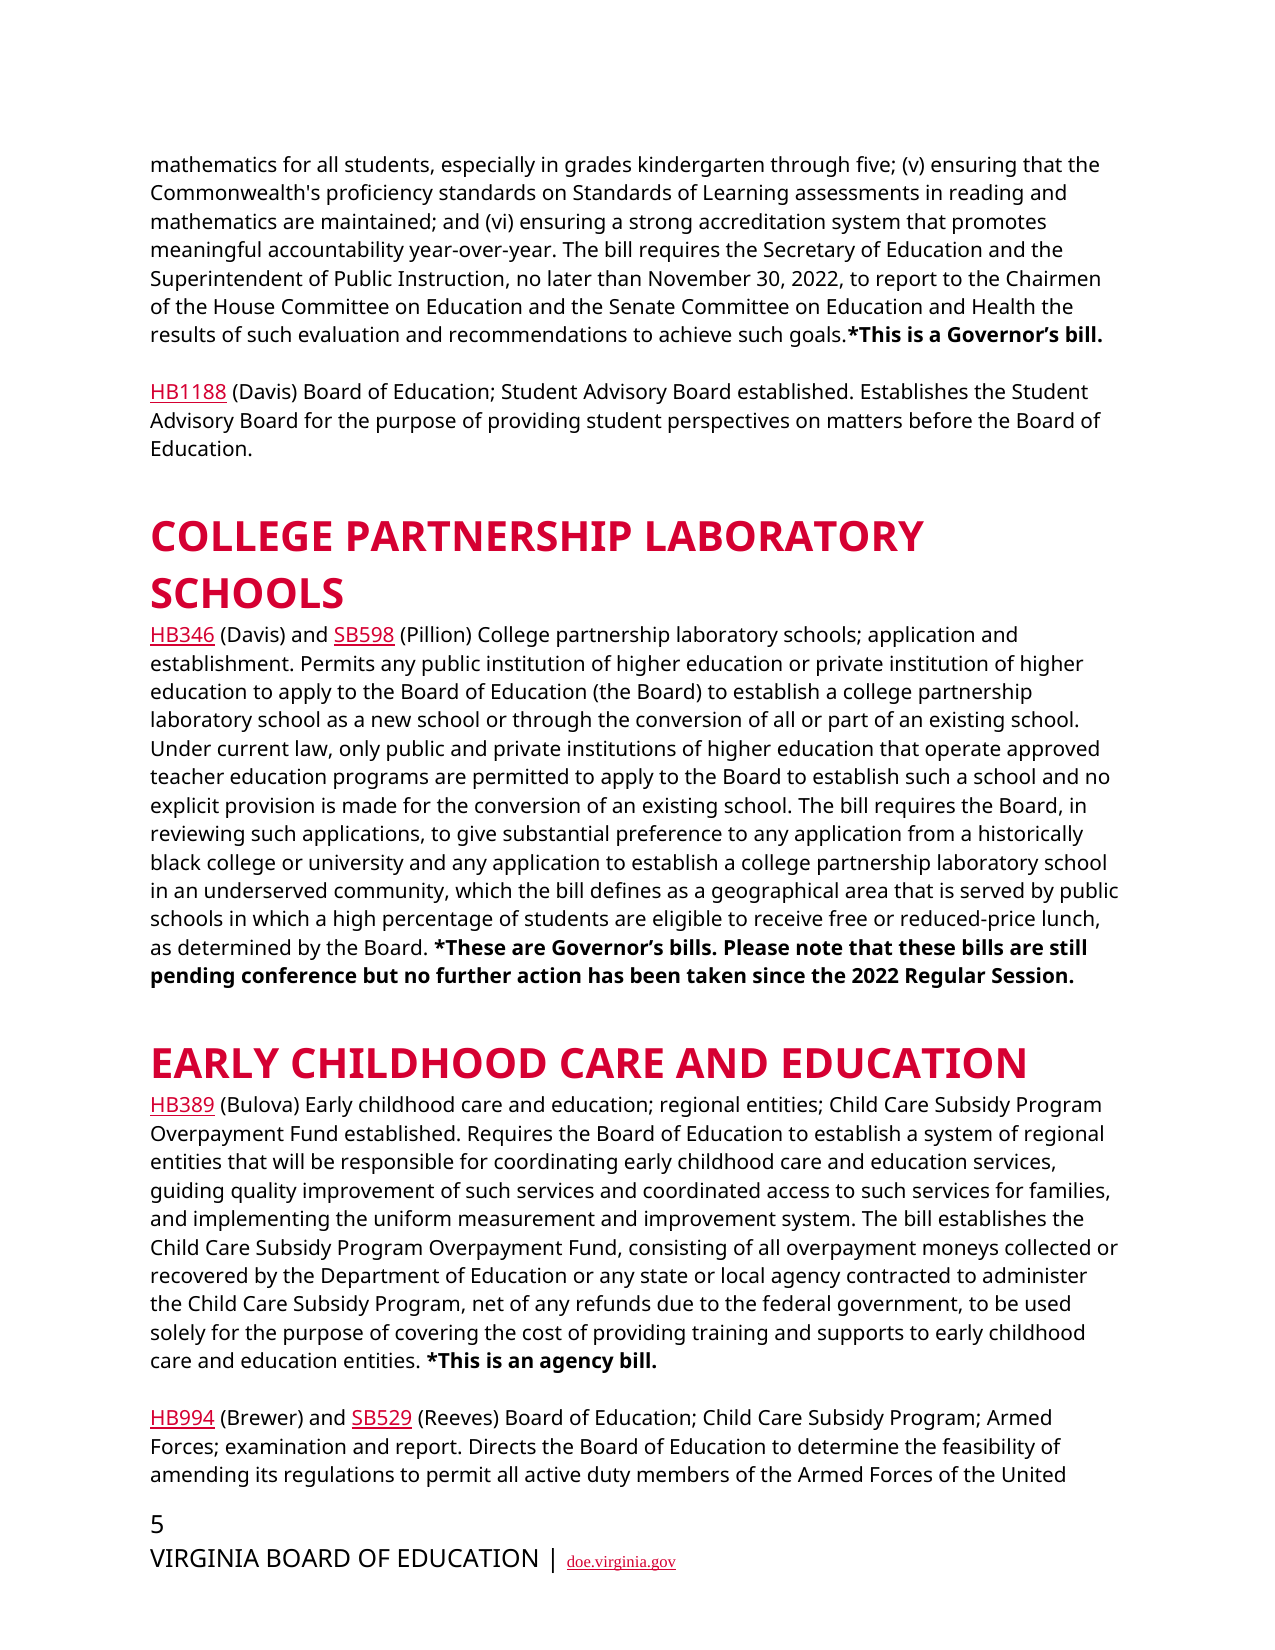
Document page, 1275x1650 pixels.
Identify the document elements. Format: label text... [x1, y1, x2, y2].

subtitle College Partnership Laboratory Schools [150, 507, 1125, 620]
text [150, 1403, 1125, 1489]
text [150, 150, 1125, 349]
subtitle Early Childhood Care and Education [150, 1034, 1125, 1091]
text HB389 (Bulova) Early childhood care and education; regional entities; Child Care Subsidy Program Overpayment Fund established. Requires the Board of Education to establish a system of regional entities that will be responsible for coordinating early childhood care and education services, guiding quality improvement of such services and coordinated access to such services for families, and implementing the uniform measurement and improvement system. The bill establishes the Child Care Subsidy Program Overpayment Fund, consisting of all overpayment moneys collected or recovered by the Department of Education or any state or local agency contracted to administer the Child Care Subsidy Program, net of any refunds due to the federal government, to be used solely for the purpose of covering the cost of providing training and supports to early childhood care and education entities. *This is an agency bill. [150, 1091, 1125, 1375]
text HB1188 (Davis) Board of Education; Student Advisory Board established. Establishes the Student Advisory Board for the purpose of providing student perspectives on matters before the Board of Education. [150, 377, 1125, 463]
text HB346 (Davis) and SB598 (Pillion) College partnership laboratory schools; application and establishment. Permits any public institution of higher education or private institution of higher education to apply to the Board of Education (the Board) to establish a college partnership laboratory school as a new school or through the conversion of all or part of an existing school. Under current law, only public and private institutions of higher education that operate approved teacher education programs are permitted to apply to the Board to establish such a school and no explicit provision is made for the conversion of an existing school. The bill requires the Board, in reviewing such applications, to give substantial preference to any application from a historically black college or university and any application to establish a college partnership laboratory school in an underserved community, which the bill defines as a geographical area that is served by public schools in which a high percentage of students are eligible to receive free or reduced-price lunch, as determined by the Board. *These are Governor’s bills. Please note that these bills are still pending conference but no further action has been taken since the 2022 Regular Session. [150, 620, 1125, 990]
